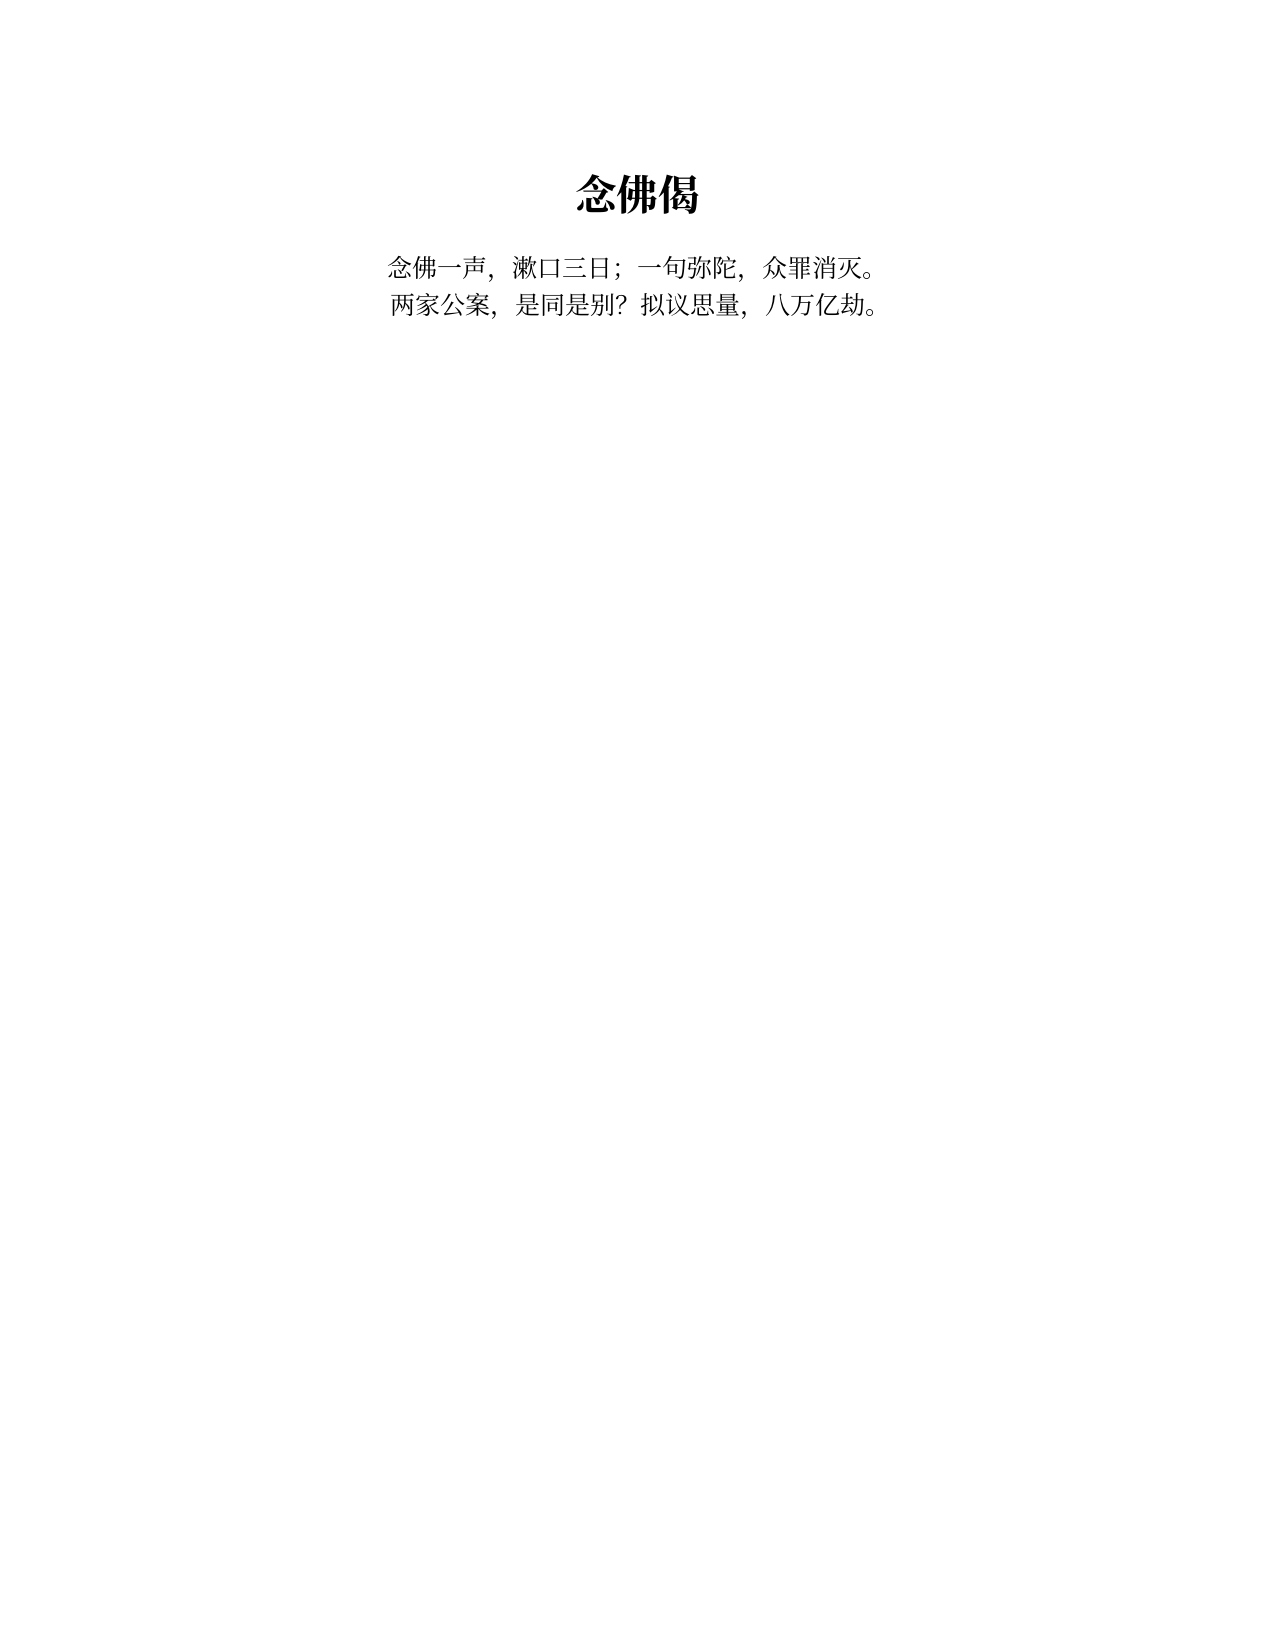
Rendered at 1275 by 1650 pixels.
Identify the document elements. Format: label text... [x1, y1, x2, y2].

subtitle 念佛偈 [150, 171, 1125, 221]
text 念佛一声，漱口三日；一句弥陀，众罪消灭。 两家公案，是同是别？拟议思量，八万亿劫。 [150, 246, 1125, 321]
